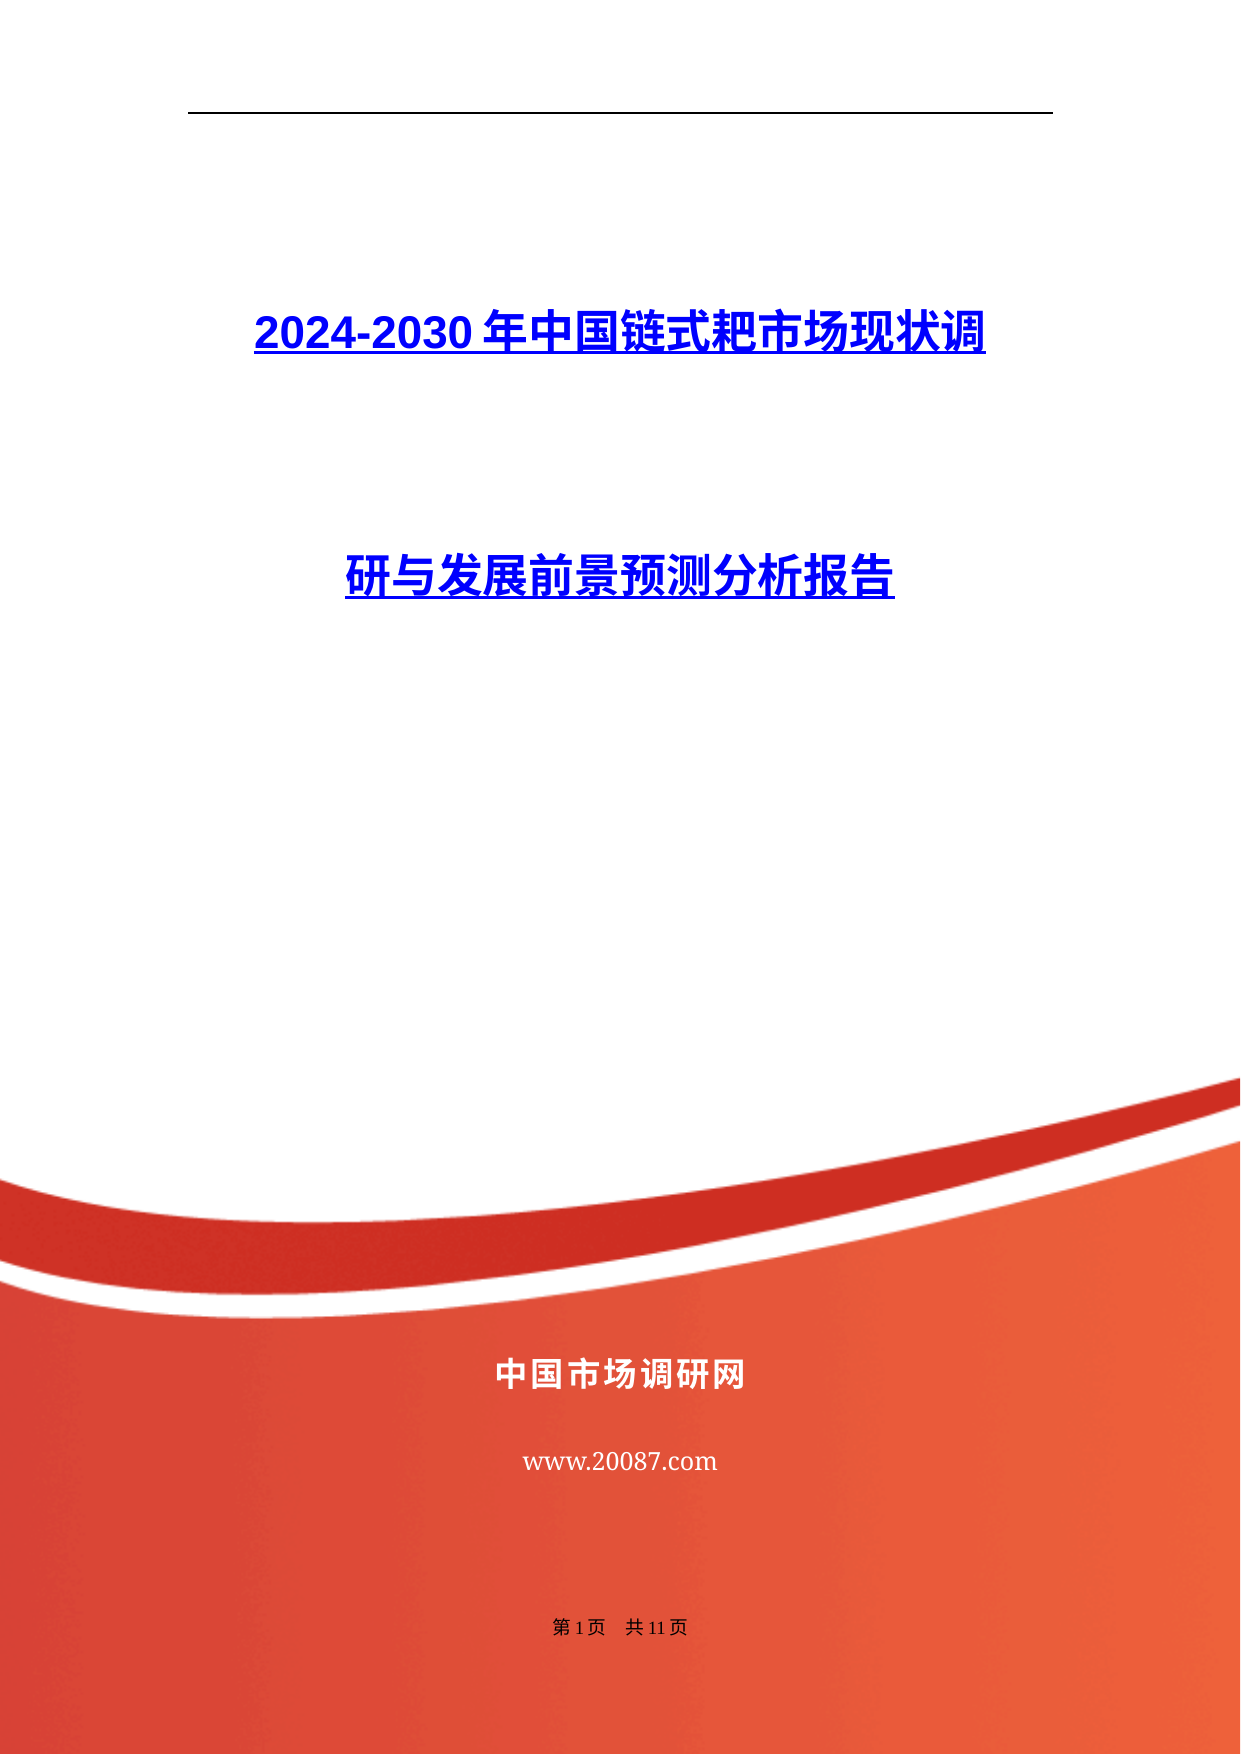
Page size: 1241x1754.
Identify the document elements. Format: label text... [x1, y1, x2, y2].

subtitle 中国市场调研网 [187, 1339, 1053, 1404]
text www.20087.com [187, 1428, 1053, 1493]
table_header 2024-2030年中国链式耙市场现状调研与发展前景预测分析报告 [188, 207, 1053, 773]
picture [0, 1006, 1241, 1754]
